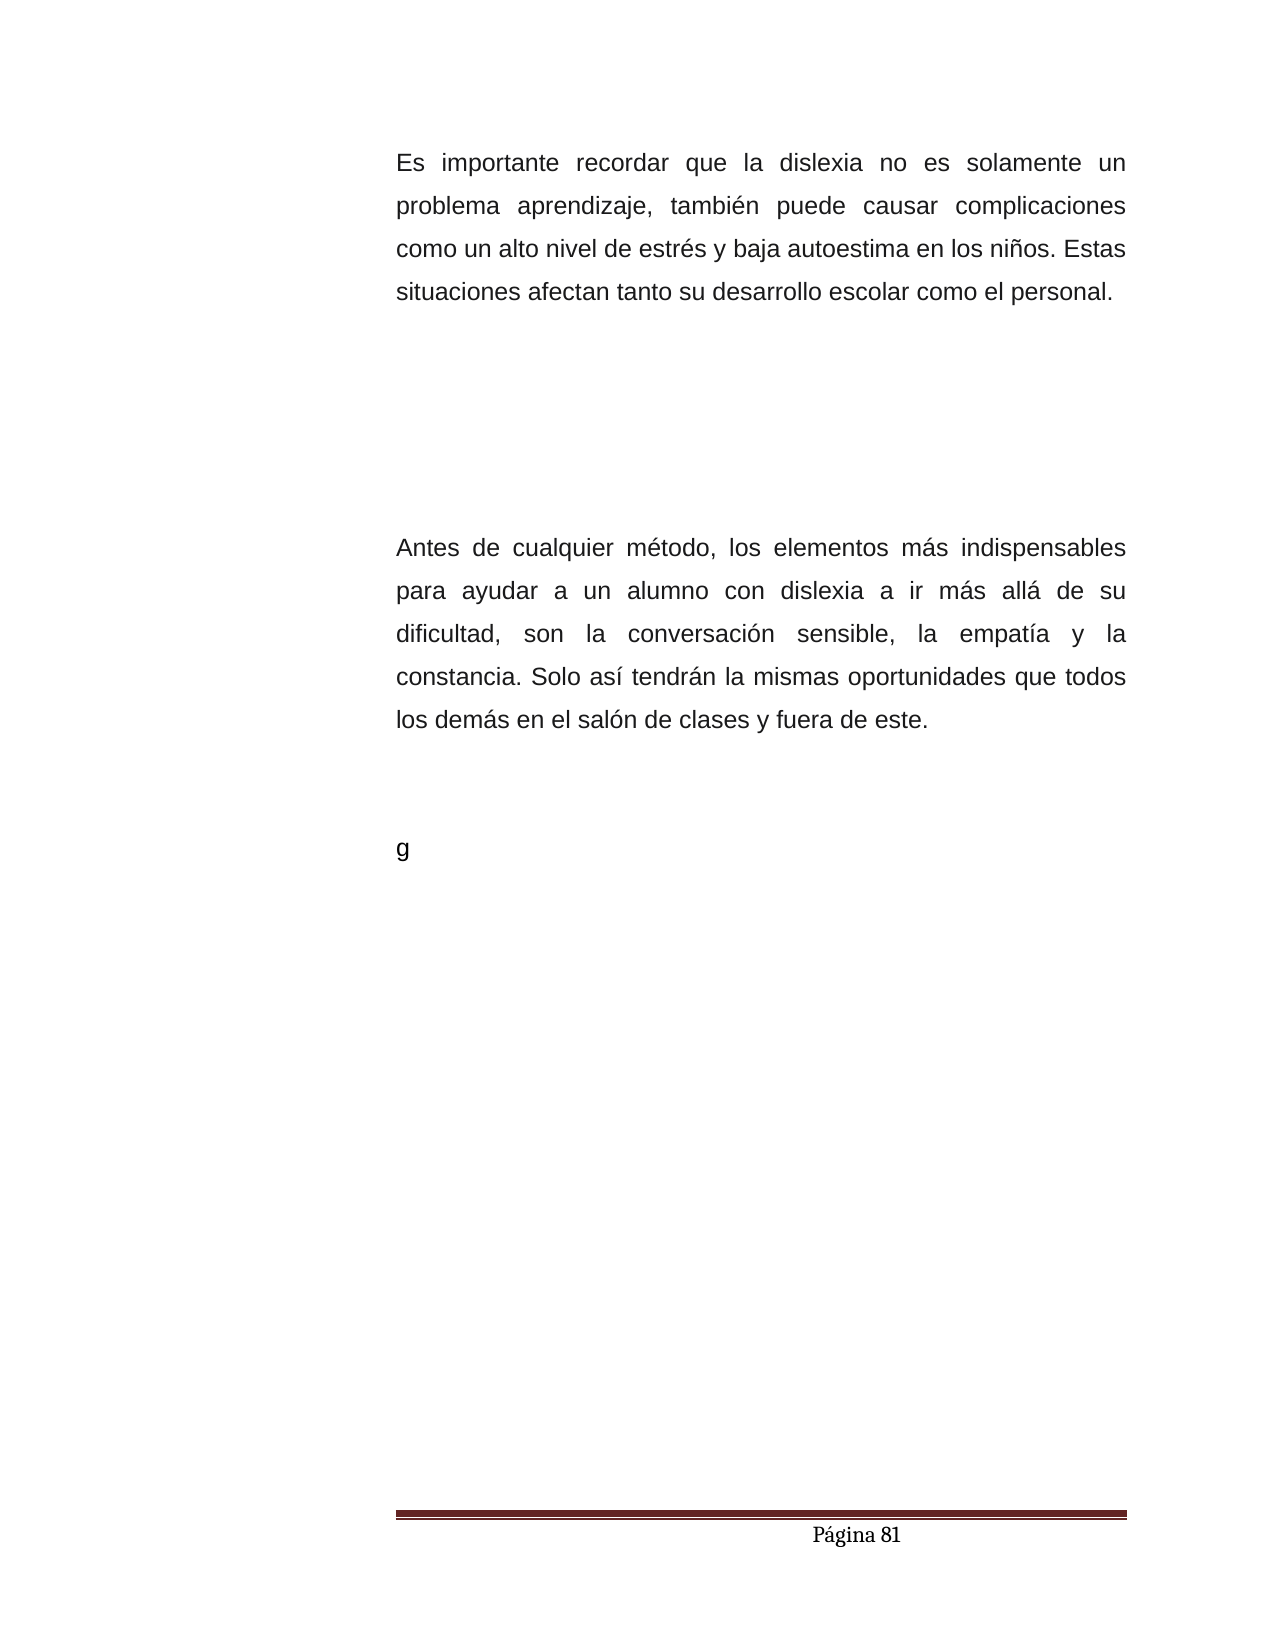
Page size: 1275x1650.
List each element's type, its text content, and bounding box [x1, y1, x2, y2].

text Antes de cualquier método, los elementos más indispensables para ayudar a un alumno con dislexia a ir más allá de su dificultad, son la conversación sensible, la empatía y la constancia. Solo así tendrán la mismas oportunidades que todos los demás en el salón de clases y fuera de este. [396, 533, 1127, 734]
text g [396, 833, 1127, 862]
text Es importante recordar que la dislexia no es solamente un problema aprendizaje, también puede causar complicaciones como un alto nivel de estrés y baja autoestima en los niños. Estas situaciones afectan tanto su desarrollo escolar como el personal. [396, 148, 1127, 306]
